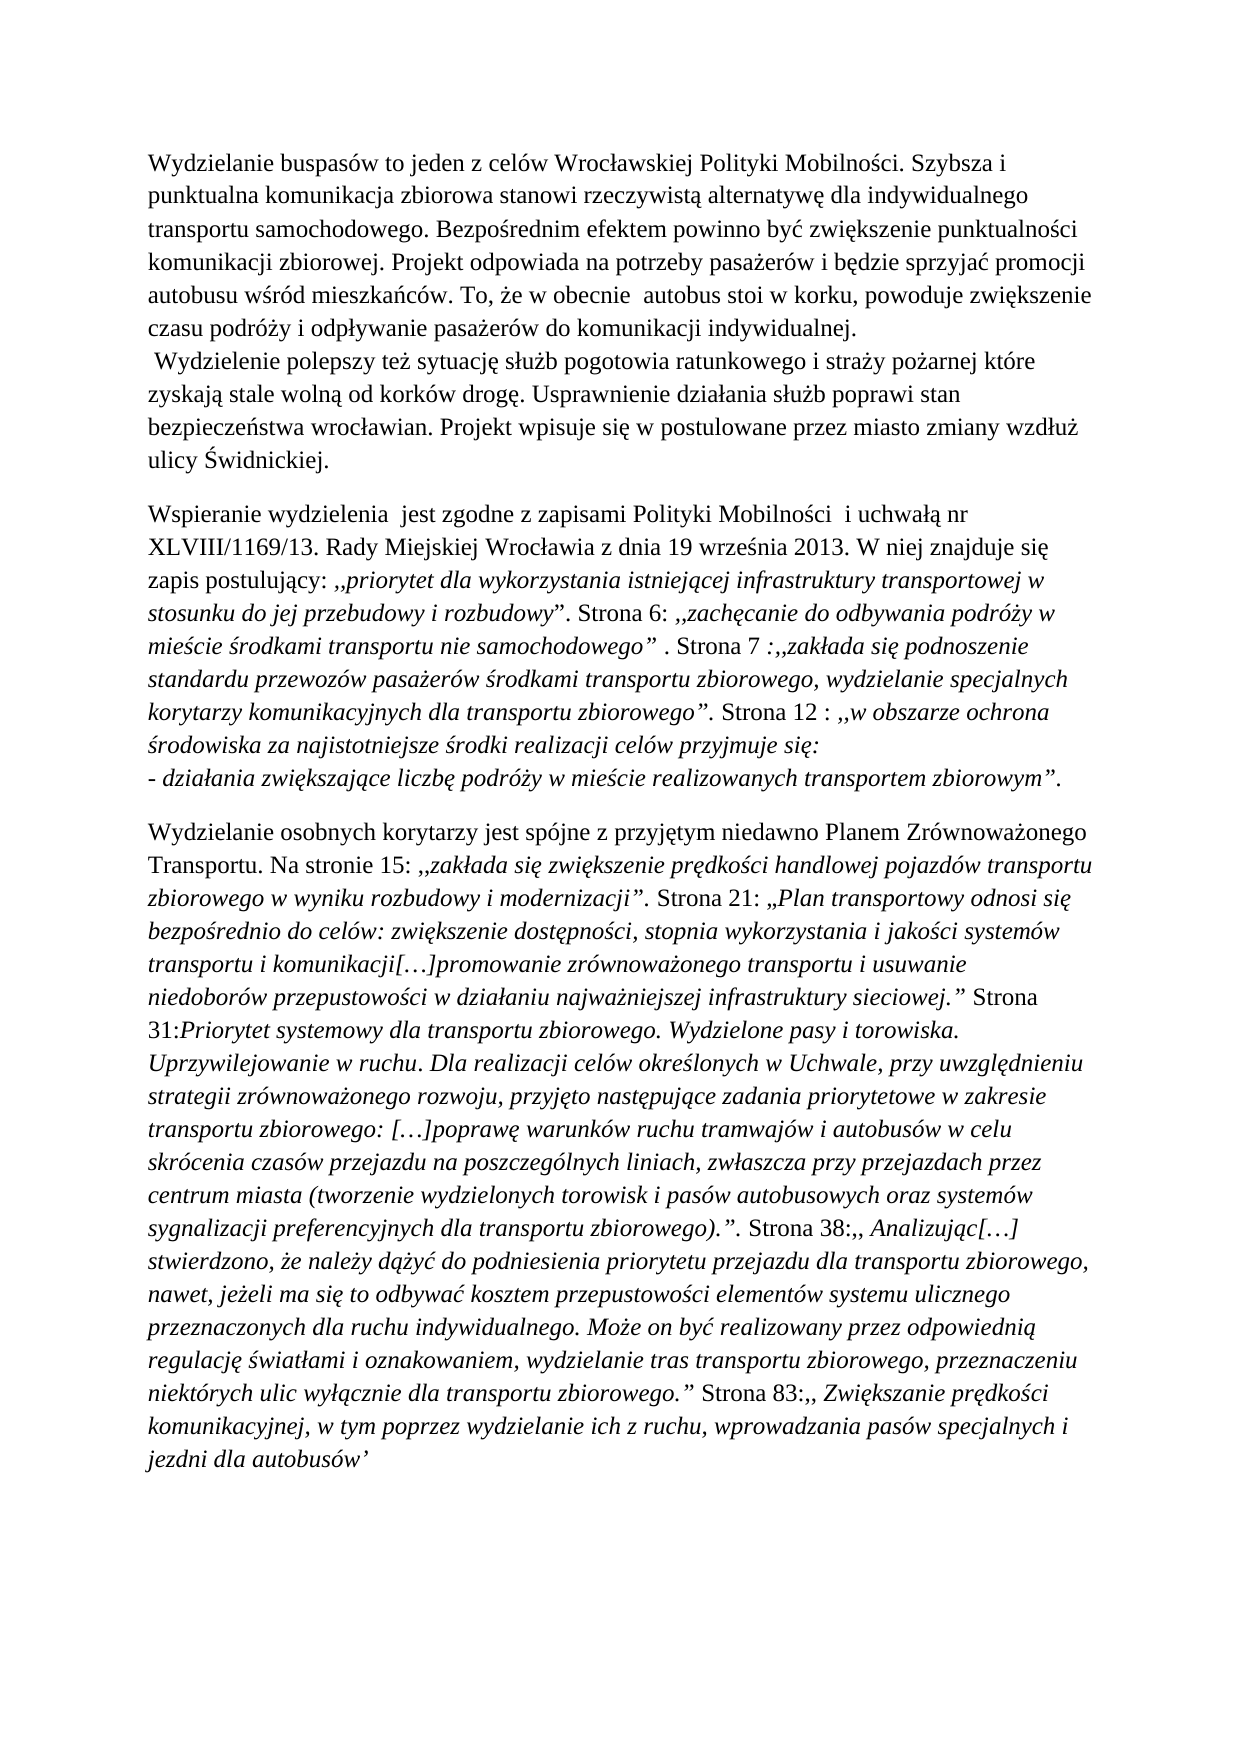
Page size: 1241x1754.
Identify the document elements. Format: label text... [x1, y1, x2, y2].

text Wydzielanie osobnych korytarzy jest spójne z przyjętym niedawno Planem Zrównoważonego Transportu. Na stronie 15: ,,zakłada się zwiększenie prędkości handlowej pojazdów transportu zbiorowego w wyniku rozbudowy i modernizacji”. Strona 21: „Plan transportowy odnosi się bezpośrednio do celów: zwiększenie dostępności, stopnia wykorzystania i jakości systemów transportu i komunikacji[…]promowanie zrównoważonego transportu i usuwanie niedoborów przepustowości w działaniu najważniejszej infrastruktury sieciowej.” Strona 31:Priorytet systemowy dla transportu zbiorowego. Wydzielone pasy i torowiska. Uprzywilejowanie w ruchu. Dla realizacji celów określonych w Uchwale, przy uwzględnieniu strategii zrównoważonego rozwoju, przyjęto następujące zadania priorytetowe w zakresie transportu zbiorowego: […]poprawę warunków ruchu tramwajów i autobusów w celu skrócenia czasów przejazdu na poszczególnych liniach, zwłaszcza przy przejazdach przez centrum miasta (tworzenie wydzielonych torowisk i pasów autobusowych oraz systemów sygnalizacji preferencyjnych dla transportu zbiorowego).”. Strona 38:,, Analizując[…] stwierdzono, że należy dążyć do podniesienia priorytetu przejazdu dla transportu zbiorowego, nawet, jeżeli ma się to odbywać kosztem przepustowości elementów systemu ulicznego przeznaczonych dla ruchu indywidualnego. Może on być realizowany przez odpowiednią regulację światłami i oznakowaniem, wydzielanie tras transportu zbiorowego, przeznaczeniu niektórych ulic wyłącznie dla transportu zbiorowego.” Strona 83:,, Zwiększanie prędkości komunikacyjnej, w tym poprzez wydzielanie ich z ruchu, wprowadzania pasów specjalnych i jezdni dla autobusów’ [148, 817, 1093, 1473]
text Wspieranie wydzielenia jest zgodne z zapisami Polityki Mobilności i uchwałą nr XLVIII/1169/13. Rady Miejskiej Wrocławia z dnia 19 września 2013. W niej znajduje się zapis postulujący: ,,priorytet dla wykorzystania istniejącej infrastruktury transportowej w stosunku do jej przebudowy i rozbudowy”. Strona 6: ,,zachęcanie do odbywania podróży w mieście środkami transportu nie samochodowego” . Strona 7 :,,zakłada się podnoszenie standardu przewozów pasażerów środkami transportu zbiorowego, wydzielanie specjalnych korytarzy komunikacyjnych dla transportu zbiorowego”. Strona 12 : ,,w obszarze ochrona środowiska za najistotniejsze środki realizacji celów przyjmuje się: - działania zwiększające liczbę podróży w mieście realizowanych transportem zbiorowym”. [148, 499, 1093, 792]
text Wydzielanie buspasów to jeden z celów Wrocławskiej Polityki Mobilności. Szybsza i punktualna komunikacja zbiorowa stanowi rzeczywistą alternatywę dla indywidualnego transportu samochodowego. Bezpośrednim efektem powinno być zwiększenie punktualności komunikacji zbiorowej. Projekt odpowiada na potrzeby pasażerów i będzie sprzyjać promocji autobusu wśród mieszkańców. To, że w obecnie autobus stoi w korku, powoduje zwiększenie czasu podróży i odpływanie pasażerów do komunikacji indywidualnej. Wydzielenie polepszy też sytuację służb pogotowia ratunkowego i straży pożarnej które zyskają stale wolną od korków drogę. Usprawnienie działania służb poprawi stan bezpieczeństwa wrocławian. Projekt wpisuje się w postulowane przez miasto zmiany wzdłuż ulicy Świdnickiej. [148, 148, 1093, 473]
